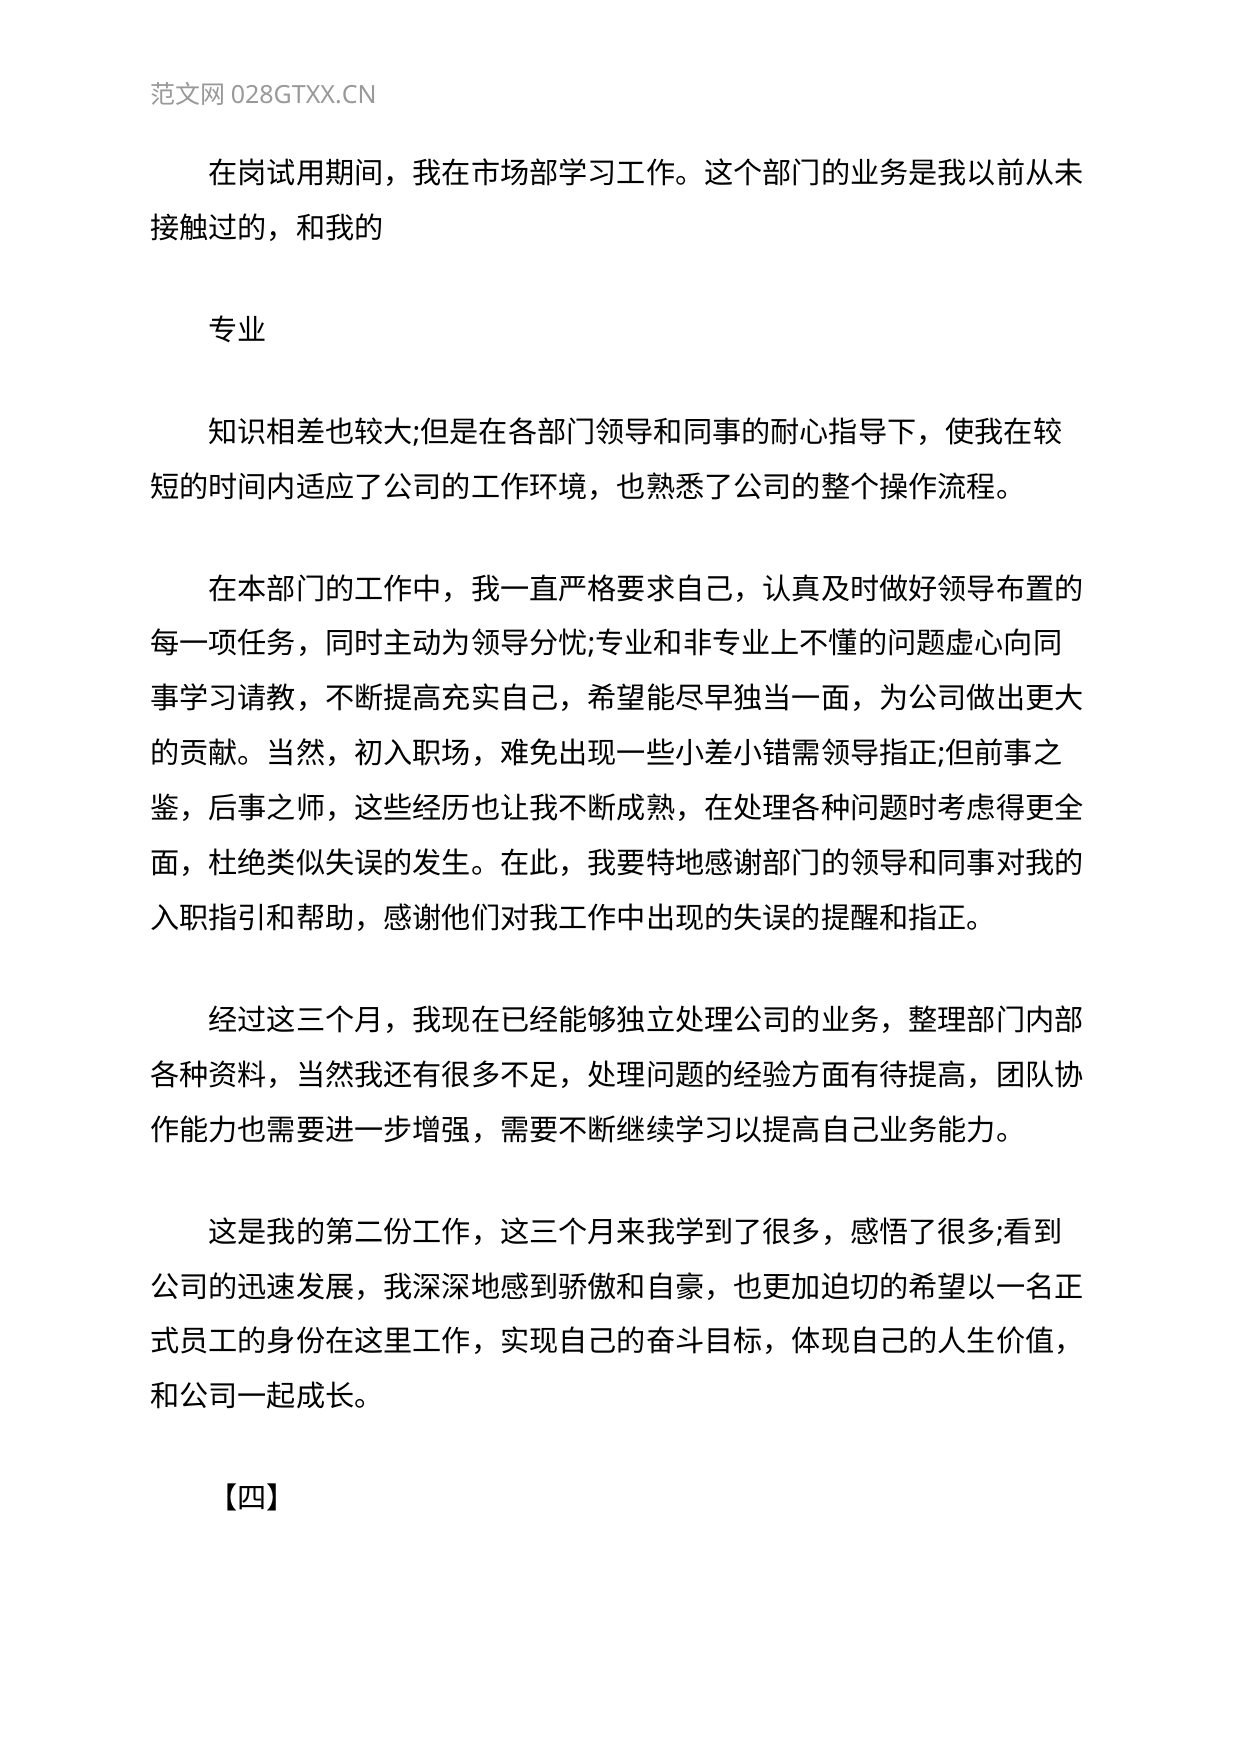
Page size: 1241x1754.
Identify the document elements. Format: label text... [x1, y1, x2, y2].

text 专业 [150, 307, 1090, 349]
text 【四】 [150, 1475, 1090, 1517]
text 在岗试用期间，我在市场部学习工作。这个部门的业务是我以前从未接触过的，和我的 [150, 150, 1090, 247]
text 经过这三个月，我现在已经能够独立处理公司的业务，整理部门内部各种资料，当然我还有很多不足，处理问题的经验方面有待提高，团队协作能力也需要进一步增强，需要不断继续学习以提高自己业务能力。 [150, 997, 1090, 1149]
text 这是我的第二份工作，这三个月来我学到了很多，感悟了很多;看到公司的迅速发展，我深深地感到骄傲和自豪，也更加迫切的希望以一名正式员工的身份在这里工作，实现自己的奋斗目标，体现自己的人生价值，和公司一起成长。 [150, 1208, 1090, 1415]
text 知识相差也较大;但是在各部门领导和同事的耐心指导下，使我在较短的时间内适应了公司的工作环境，也熟悉了公司的整个操作流程。 [150, 408, 1090, 506]
text 在本部门的工作中，我一直严格要求自己，认真及时做好领导布置的每一项任务，同时主动为领导分忧;专业和非专业上不懂的问题虚心向同事学习请教，不断提高充实自己，希望能尽早独当一面，为公司做出更大的贡献。当然，初入职场，难免出现一些小差小错需领导指正;但前事之鉴，后事之师，这些经历也让我不断成熟，在处理各种问题时考虑得更全面，杜绝类似失误的发生。在此，我要特地感谢部门的领导和同事对我的入职指引和帮助，感谢他们对我工作中出现的失误的提醒和指正。 [150, 565, 1090, 937]
